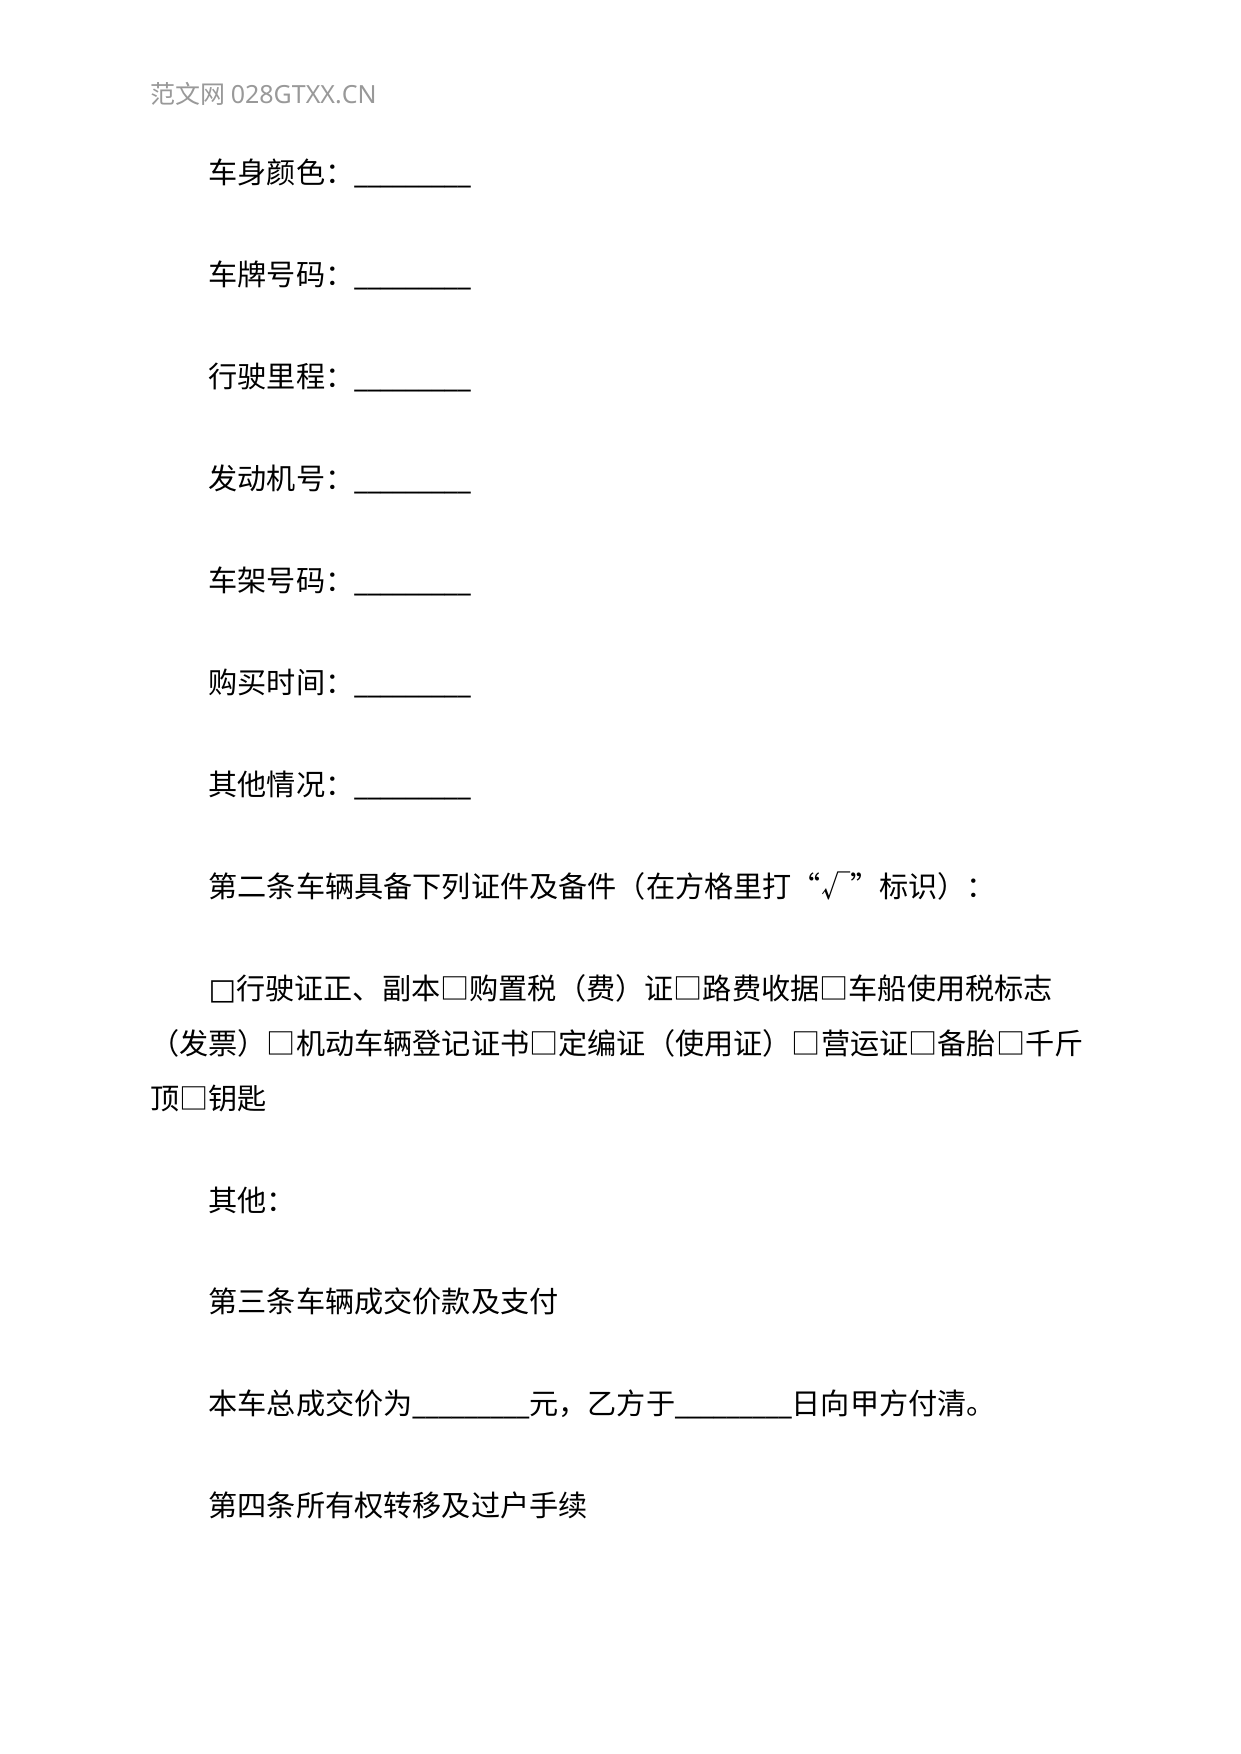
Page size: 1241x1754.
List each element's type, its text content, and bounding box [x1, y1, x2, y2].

text 发动机号：_________ [150, 456, 1090, 498]
text 第二条车辆具备下列证件及备件（在方格里打“√”标识）： [150, 864, 1090, 906]
text 第四条所有权转移及过户手续 [150, 1483, 1090, 1525]
text 购买时间：_________ [150, 660, 1090, 702]
text 第三条车辆成交价款及支付 [150, 1279, 1090, 1321]
text 其他情况：_________ [150, 762, 1090, 804]
text 车身颜色：_________ [150, 150, 1090, 192]
text 行驶里程：_________ [150, 354, 1090, 396]
text 车架号码：_________ [150, 558, 1090, 600]
text □行驶证正、副本□购置税（费）证□路费收据□车船使用税标志（发票）□机动车辆登记证书□定编证（使用证）□营运证□备胎□千斤顶□钥匙 [150, 966, 1090, 1118]
text 其他： [150, 1177, 1090, 1219]
text 本车总成交价为_________元，乙方于_________日向甲方付清。 [150, 1381, 1090, 1423]
text 车牌号码：_________ [150, 252, 1090, 294]
